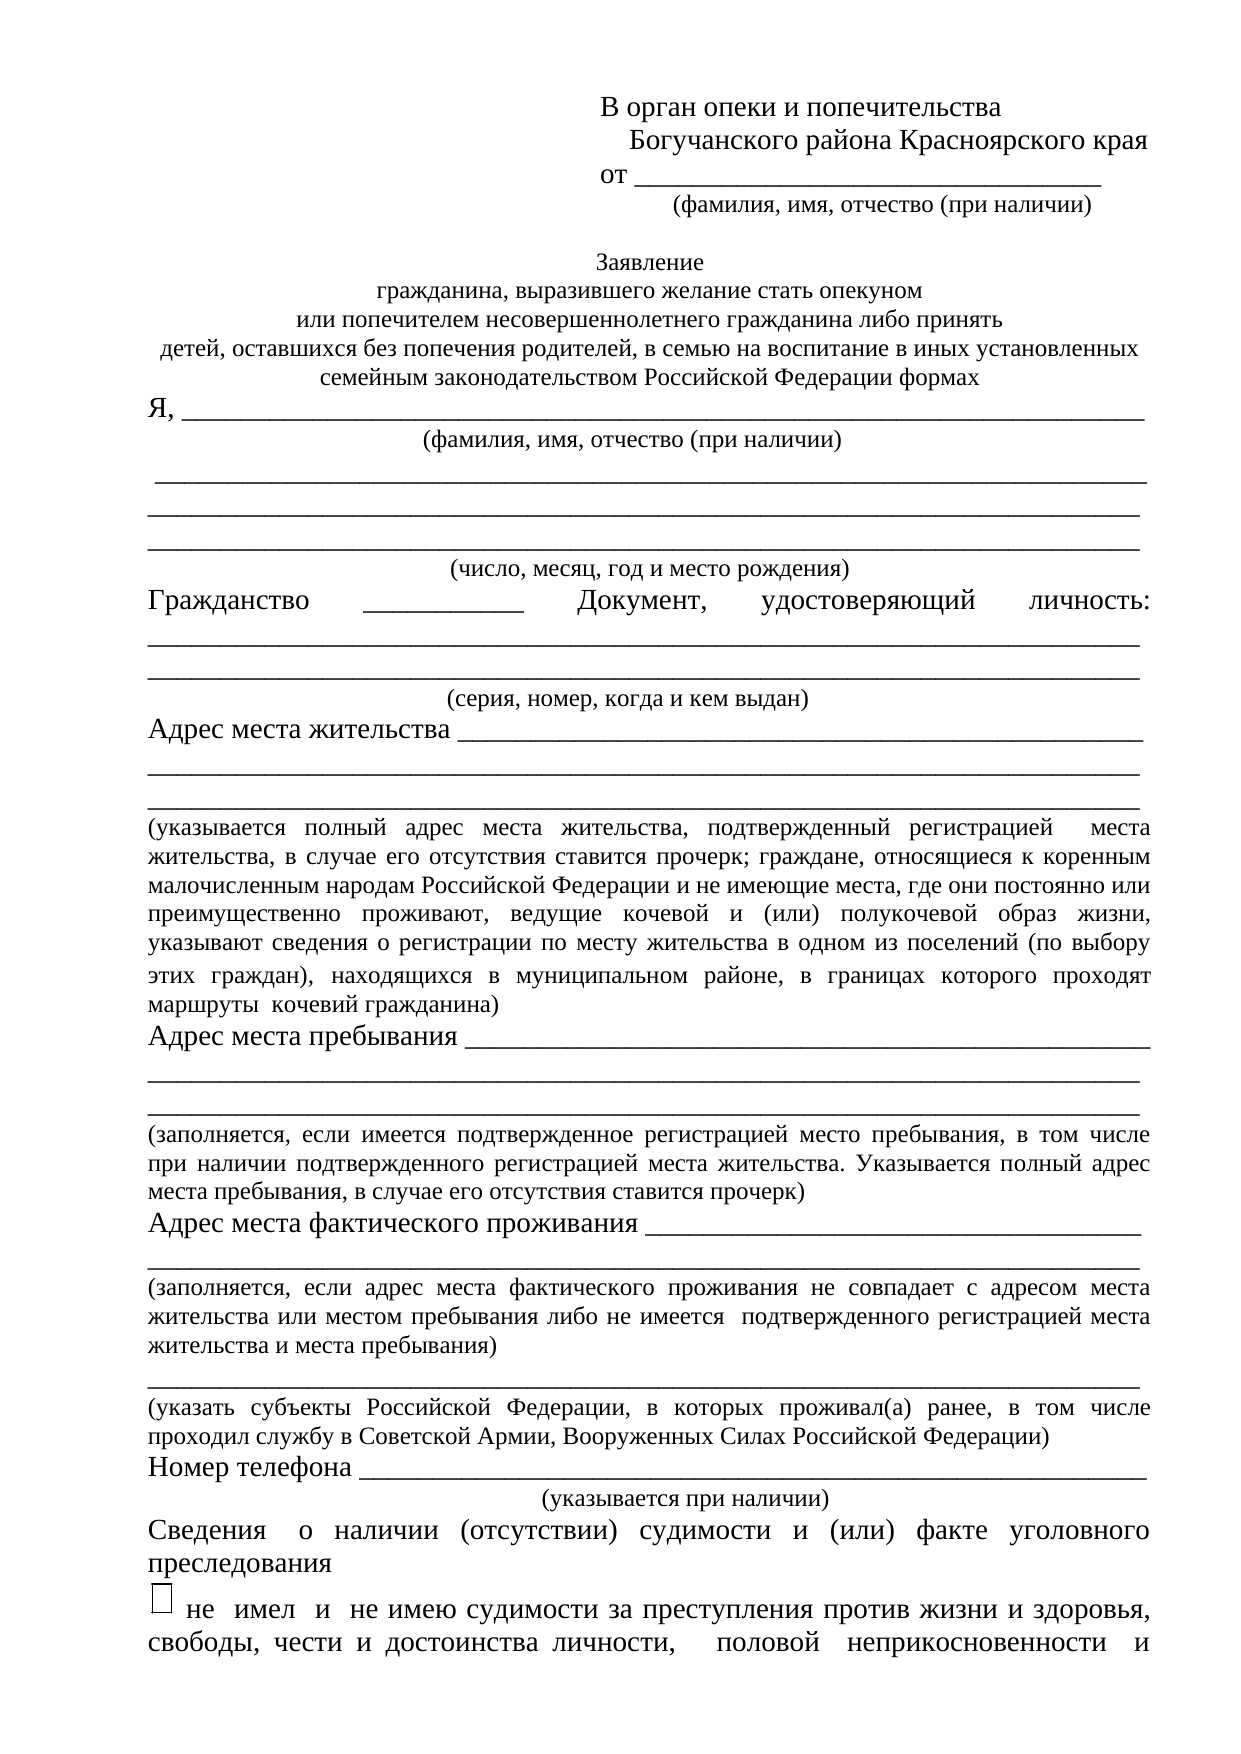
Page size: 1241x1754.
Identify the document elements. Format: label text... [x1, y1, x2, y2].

text или попечителем несовершеннолетнего гражданина либо принять [148, 304, 1152, 333]
text ____________________________________________________________________ [148, 1085, 1152, 1119]
text Сведения о наличии (отсутствии) судимости и (или) факте уголовного преследования [148, 1512, 1152, 1579]
text Адрес места пребывания _______________________________________________ [148, 1018, 1152, 1052]
text гражданина, выразившего желание стать опекуном [148, 276, 1152, 304]
text Номер телефона ______________________________________________________ [148, 1449, 1152, 1483]
text ____________________________________________________________________ [148, 649, 1152, 683]
text (указывается при наличии) [148, 1483, 1152, 1512]
text Гражданство ___________ Документ, удостоверяющий личность: ____________________________________________________________________ [148, 582, 1152, 649]
text Адрес места жительства _______________________________________________ [148, 712, 1152, 745]
text ____________________________________________________________________ (указывается полный адрес места жительства, подтвержденный регистрацией места жительства, в случае его отсутствия ставится прочерк; граждане, относящиеся к коренным малочисленным народам Российской Федерации и не имеющие места, где они постоянно или преимущественно проживают, ведущие кочевой и (или) полукочевой образ жизни, указывают сведения о регистрации по месту жительства в одном из поселений (по выбору этих граждан), находящихся в муниципальном районе, в границах которого проходят маршруты кочевий гражданина) [148, 779, 1152, 1018]
text от ________________________________ [148, 156, 1152, 189]
text Заявление [148, 247, 1152, 276]
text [148, 1579, 1152, 1658]
text ________________________________________________________________________________________________________________________________________ [148, 486, 1152, 553]
text ____________________________________________________________________ (заполняется, если адрес места фактического проживания не совпадает с адресом места жительства или местом пребывания либо не имеется подтвержденного регистрацией места жительства и места пребывания) [148, 1239, 1152, 1358]
text (число, месяц, год и место рождения) [148, 553, 1152, 582]
text (серия, номер, когда и кем выдан) [148, 683, 1152, 712]
text (фамилия, имя, отчество (при наличии) [118, 189, 1152, 218]
text детей, оставшихся без попечения родителей, в семью на воспитание в иных установленных семейным законодательством Российской Федерации формах [148, 333, 1152, 391]
text Богучанского района Красноярского края [148, 122, 1152, 156]
text Адрес места фактического проживания __________________________________ [148, 1205, 1152, 1239]
text ____________________________________________________________________ [148, 745, 1152, 779]
text (заполняется, если имеется подтвержденное регистрацией место пребывания, в том числе при наличии подтвержденного регистрацией места жительства. Указывается полный адрес места пребывания, в случае его отсутствия ставится прочерк) [148, 1119, 1152, 1205]
text В орган опеки и попечительства [148, 89, 1152, 122]
text (фамилия, имя, отчество (при наличии) [148, 424, 1152, 453]
text ____________________________________________________________________ (указать субъекты Российской Федерации, в которых проживал(а) ранее, в том числе проходил службу в Советской Армии, Вооруженных Силах Российской Федерации) [148, 1358, 1152, 1449]
text Я, __________________________________________________________________ [148, 391, 1152, 424]
text ____________________________________________________________________ [148, 1052, 1152, 1085]
text ____________________________________________________________________ [148, 453, 1152, 486]
